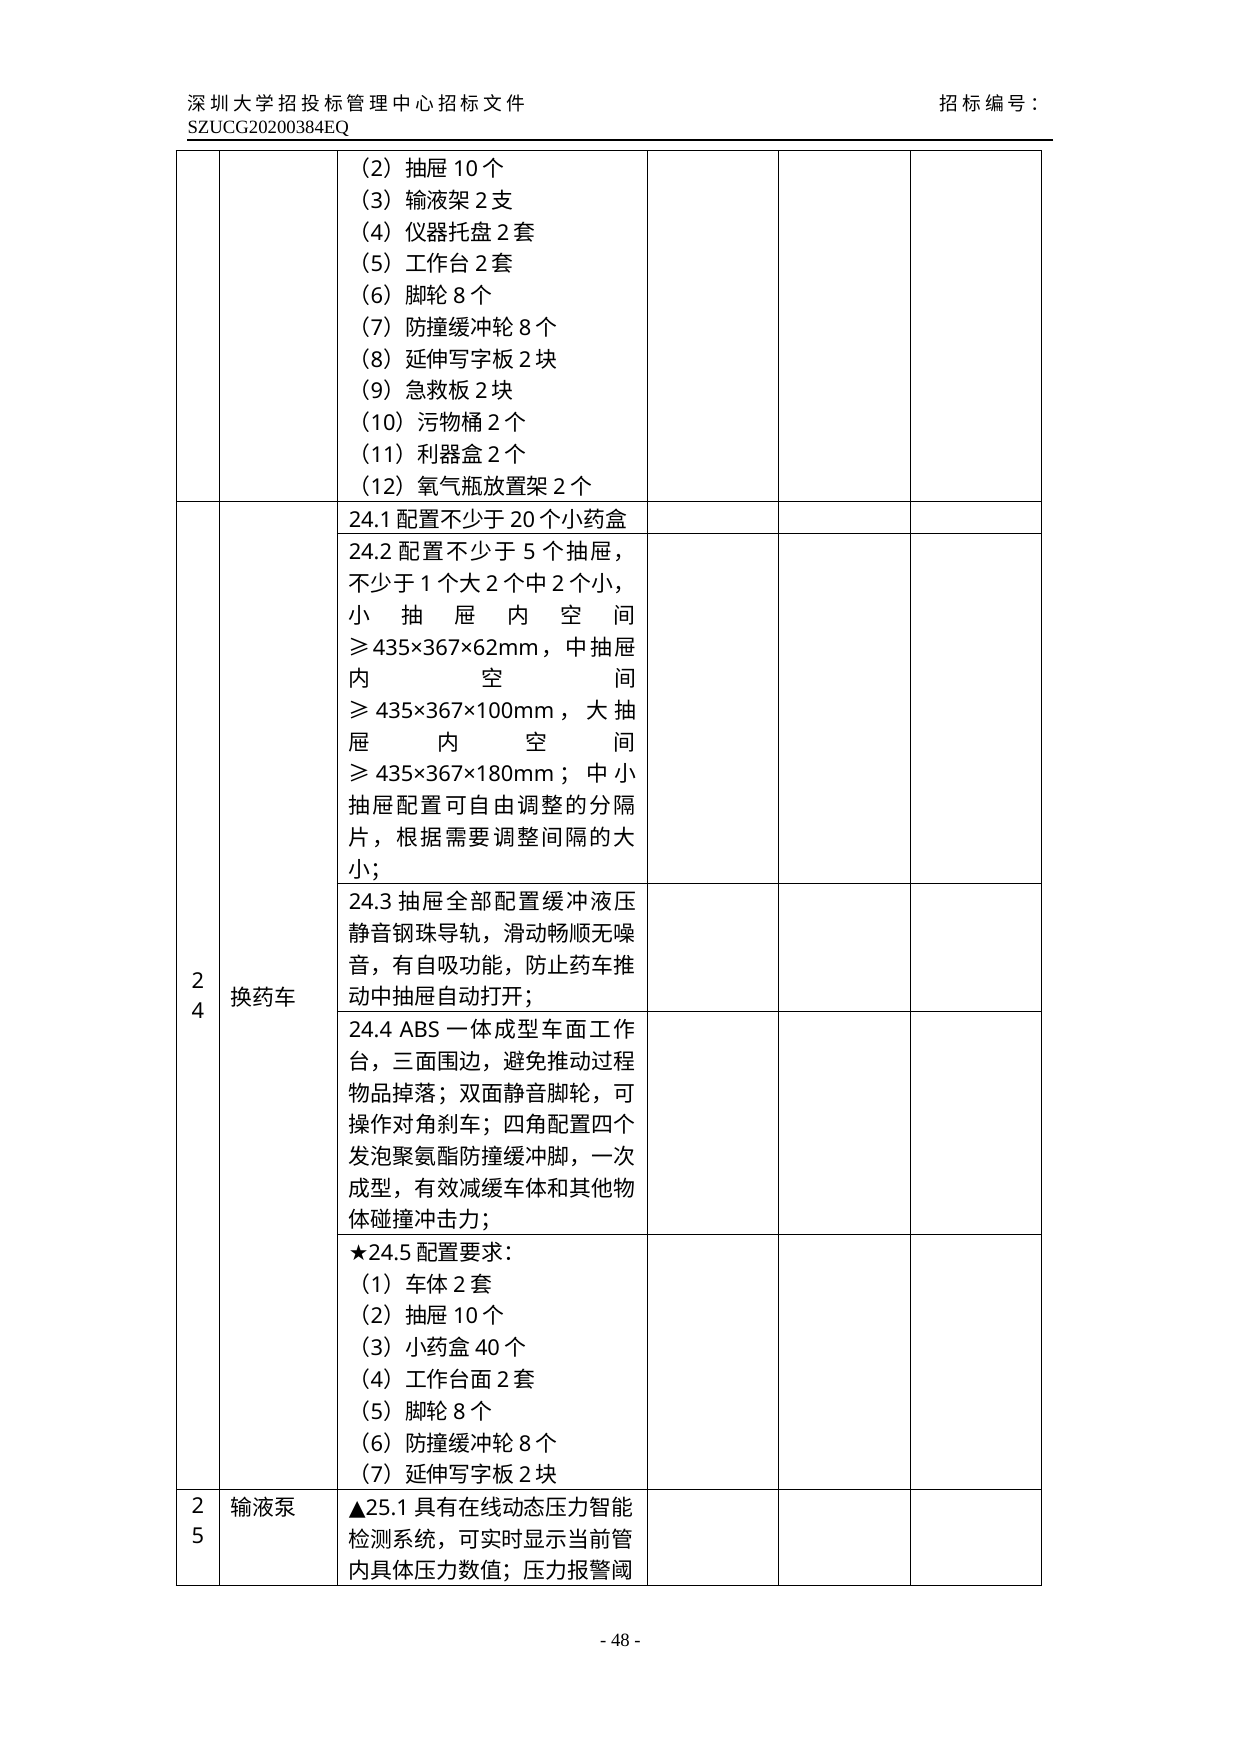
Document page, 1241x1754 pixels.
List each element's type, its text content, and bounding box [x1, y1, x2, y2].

table_cell 输液泵 [220, 1490, 337, 1585]
table_cell [779, 884, 910, 1011]
table_cell [648, 884, 778, 1011]
table_cell [911, 534, 1041, 883]
table_cell [911, 1012, 1041, 1234]
table_cell [779, 1012, 910, 1234]
table_cell 24.4 ABS一体成型车面工作台，三面围边，避免推动过程物品掉落；双面静音脚轮，可操作对角刹车；四角配置四个发泡聚氨酯防撞缓冲脚，一次成型，有效减缓车体和其他物体碰撞冲击力； [338, 1012, 647, 1234]
table_cell [911, 1235, 1041, 1489]
table_cell 换药车 [220, 502, 337, 1489]
table_cell 25 [177, 1490, 219, 1585]
table_cell [779, 502, 910, 533]
table_cell [648, 502, 778, 533]
table_cell [911, 151, 1041, 501]
table_cell [911, 1490, 1041, 1585]
table_cell [648, 534, 778, 883]
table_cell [338, 1490, 647, 1585]
table_cell [779, 151, 910, 501]
table_cell [779, 1490, 910, 1585]
table_cell [648, 151, 778, 501]
table_cell [779, 534, 910, 883]
table_cell 24.2配置不少于5个抽屉，不少于1个大2个中2个小，小抽屉内空间≥435×367×62mm，中抽屉内空间≥435×367×100mm，大抽屉内空间≥435×367×180mm；中小抽屉配置可自由调整的分隔片，根据需要调整间隔的大小； [338, 534, 647, 883]
table_cell [648, 1012, 778, 1234]
table_cell [648, 1235, 778, 1489]
table_cell [911, 884, 1041, 1011]
table_cell [779, 1235, 910, 1489]
table_cell ★24.5配置要求： （1）车体2套 （2）抽屉10个 （3）小药盒40个 （4）工作台面2套 （5）脚轮8个 （6）防撞缓冲轮8个 （7）延伸写字板2块 [338, 1235, 647, 1489]
table_cell 24 [177, 502, 219, 1489]
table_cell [338, 151, 647, 501]
table_cell 24.1配置不少于20个小药盒 [338, 502, 647, 533]
table_cell 24.3抽屉全部配置缓冲液压静音钢珠导轨，滑动畅顺无噪音，有自吸功能，防止药车推动中抽屉自动打开； [338, 884, 647, 1011]
table_cell [911, 502, 1041, 533]
table_cell [648, 1490, 778, 1585]
